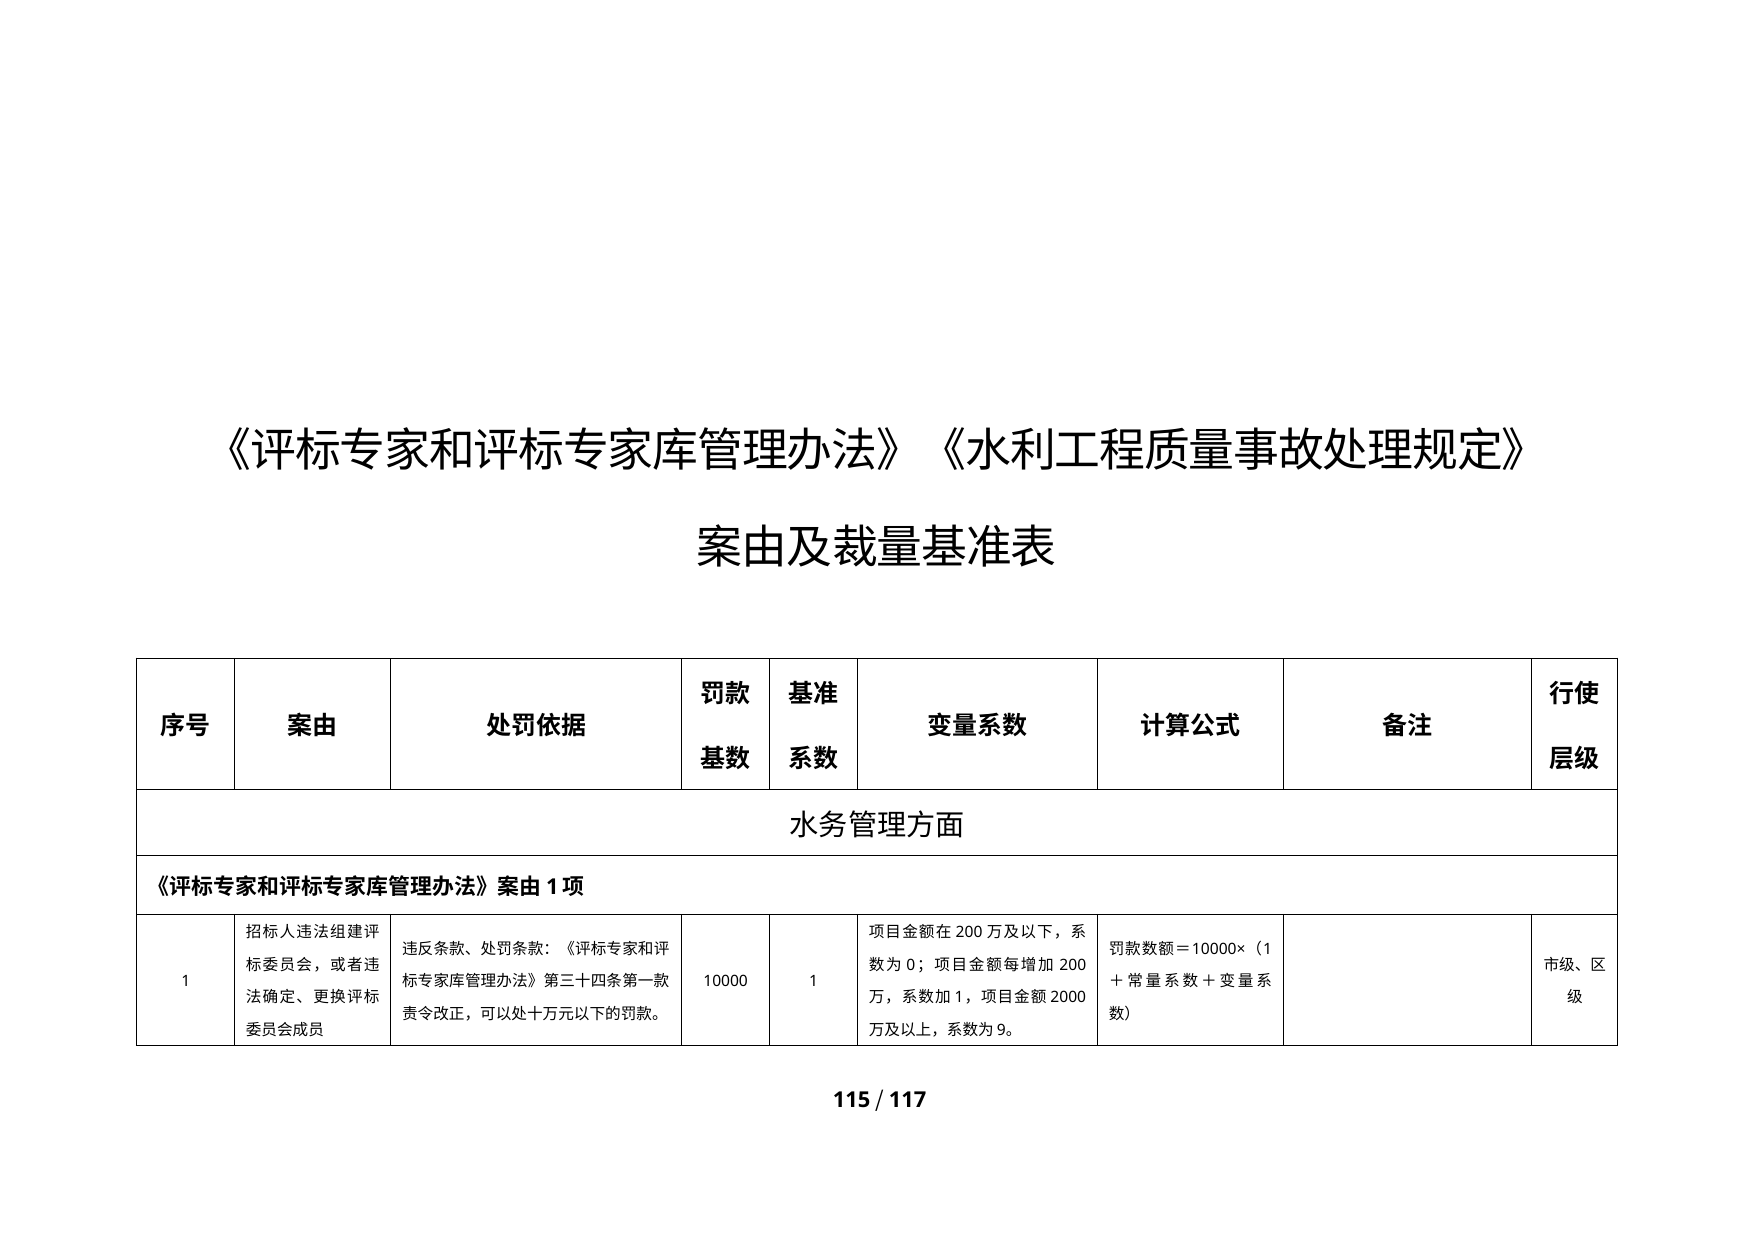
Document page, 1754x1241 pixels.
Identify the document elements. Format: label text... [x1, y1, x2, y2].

table_header 基准 系数 [770, 659, 857, 789]
text 《评标专家和评标专家库管理办法》《水利工程质量事故处理规定》 [148, 398, 1606, 495]
table_header 备注 [1284, 659, 1531, 789]
table_cell 水务管理方面 [137, 790, 1617, 855]
table_header 变量系数 [858, 659, 1097, 789]
table_cell 招标人违法组建评标委员会，或者违法确定、更换评标委员会成员 [235, 915, 390, 1045]
table_header 计算公式 [1098, 659, 1283, 789]
table_header 处罚依据 [391, 659, 681, 789]
table_cell 10000 [682, 915, 769, 1045]
table_header 行使 层级 [1532, 659, 1617, 789]
table_header 罚款 基数 [682, 659, 769, 789]
text 案由及裁量基准表 [148, 495, 1606, 593]
table_cell 1 [137, 915, 234, 1045]
table_cell 《评标专家和评标专家库管理办法》案由1项 [137, 856, 1617, 914]
table_header 案由 [235, 659, 390, 789]
table_cell [1284, 915, 1531, 1045]
table_cell 罚款数额＝10000×（1＋常量系数＋变量系数） [1098, 915, 1283, 1045]
table_cell 1 [770, 915, 857, 1045]
table_cell 违反条款、处罚条款：《评标专家和评标专家库管理办法》第三十四条第一款 责令改正，可以处十万元以下的罚款。 [391, 915, 681, 1045]
table_cell 项目金额在200万及以下，系数为0；项目金额每增加200万，系数加1，项目金额2000万及以上，系数为9。 [858, 915, 1097, 1045]
table_cell 市级、区级 [1532, 915, 1617, 1045]
table_header 序号 [137, 659, 234, 789]
